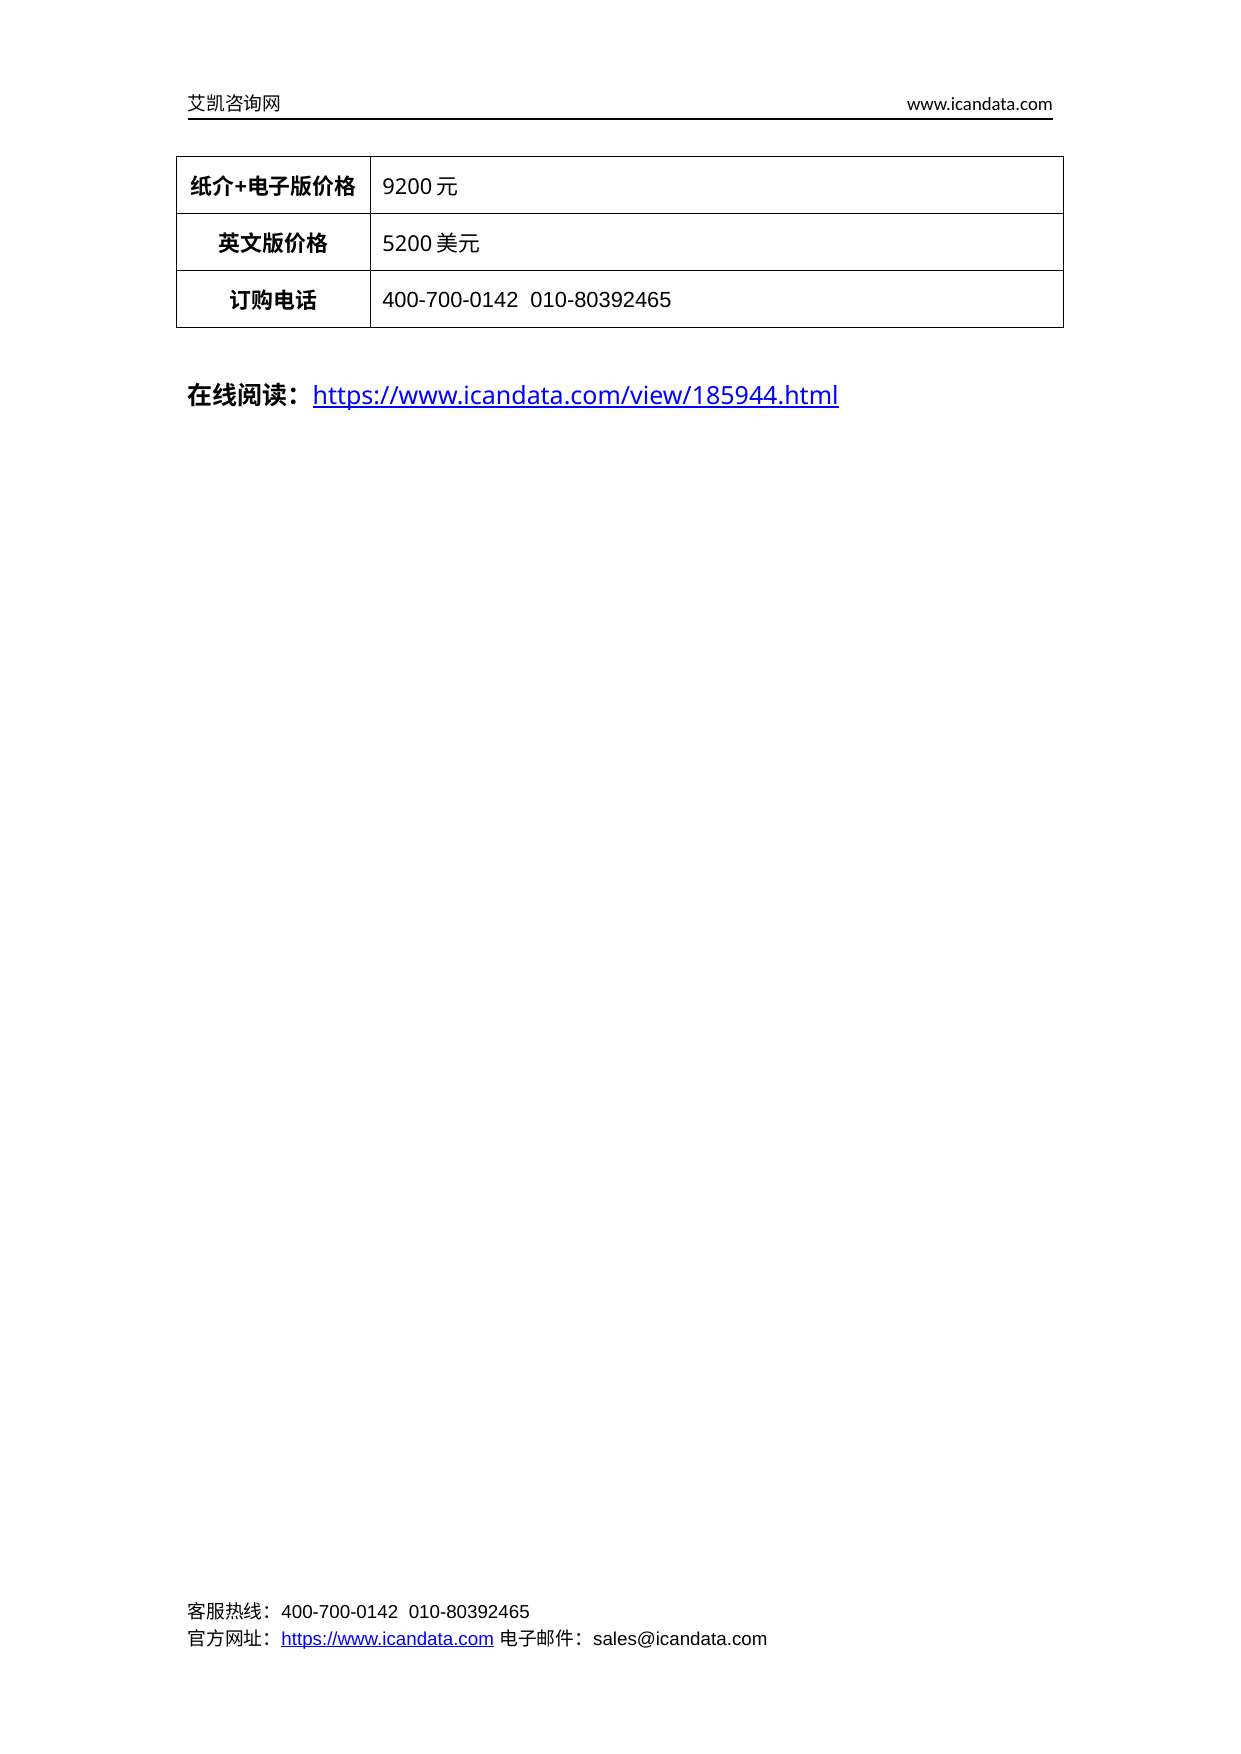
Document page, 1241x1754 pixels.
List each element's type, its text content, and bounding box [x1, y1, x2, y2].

table_cell 订购电话 [177, 271, 370, 327]
table_cell 9200元 [371, 157, 1063, 213]
table_cell 英文版价格 [177, 214, 370, 270]
table_cell 纸介+电子版价格 [177, 157, 370, 213]
table_cell 400-700-0142 010-80392465 [371, 271, 1063, 327]
text 在线阅读：https://www.icandata.com/view/185944.html [187, 361, 1053, 426]
table_cell 5200美元 [371, 214, 1063, 270]
